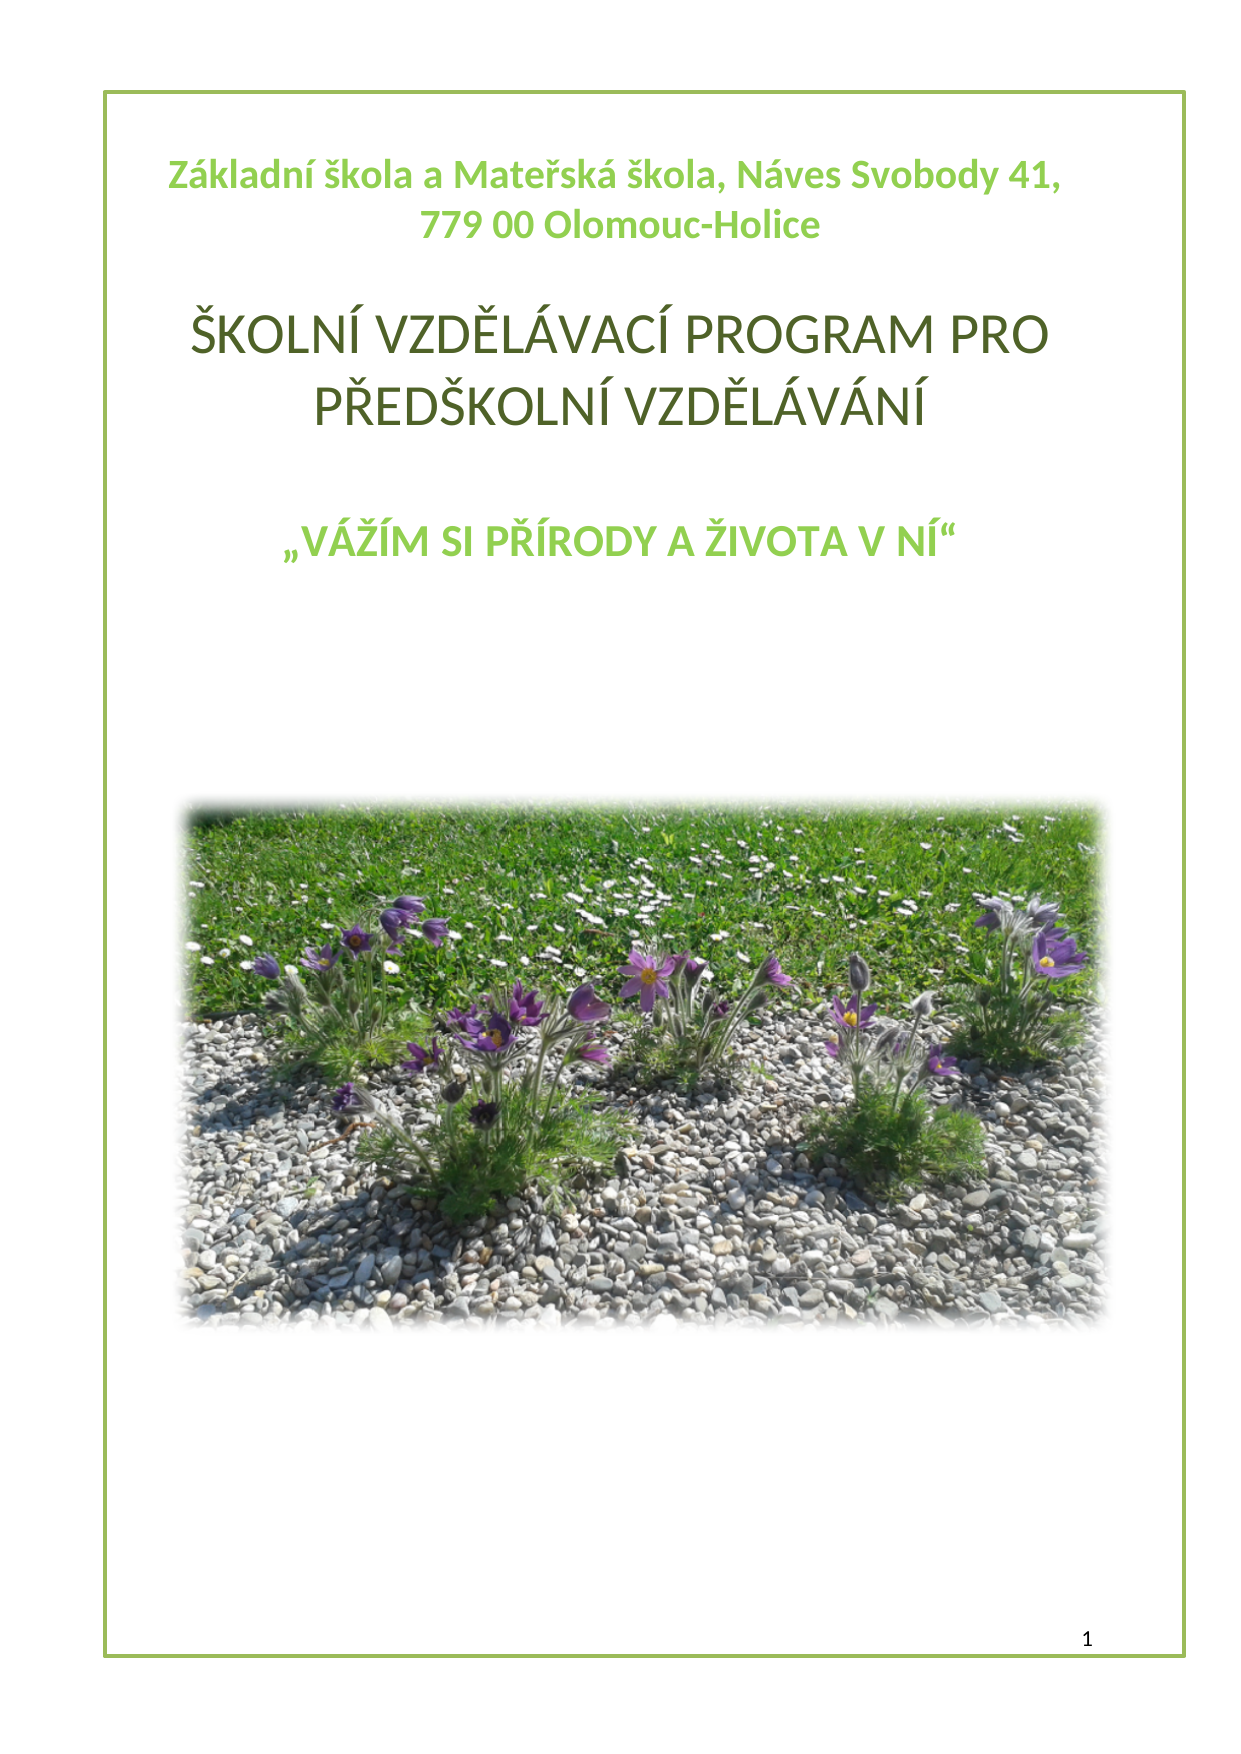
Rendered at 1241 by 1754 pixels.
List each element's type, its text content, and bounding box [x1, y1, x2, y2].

picture [200, 821, 1086, 1306]
text ŠKOLNÍ VZDĚLÁVACÍ PROGRAM PRO PŘEDŠKOLNÍ VZDĚLÁVÁNÍ [148, 297, 1093, 440]
text Základní škola a Mateřská škola, Náves Svobody 41, 779 00 Olomouc-Holice [148, 148, 1093, 249]
text „VÁŽÍM SI PŘÍRODY A ŽIVOTA V NÍ“ [148, 512, 1093, 568]
